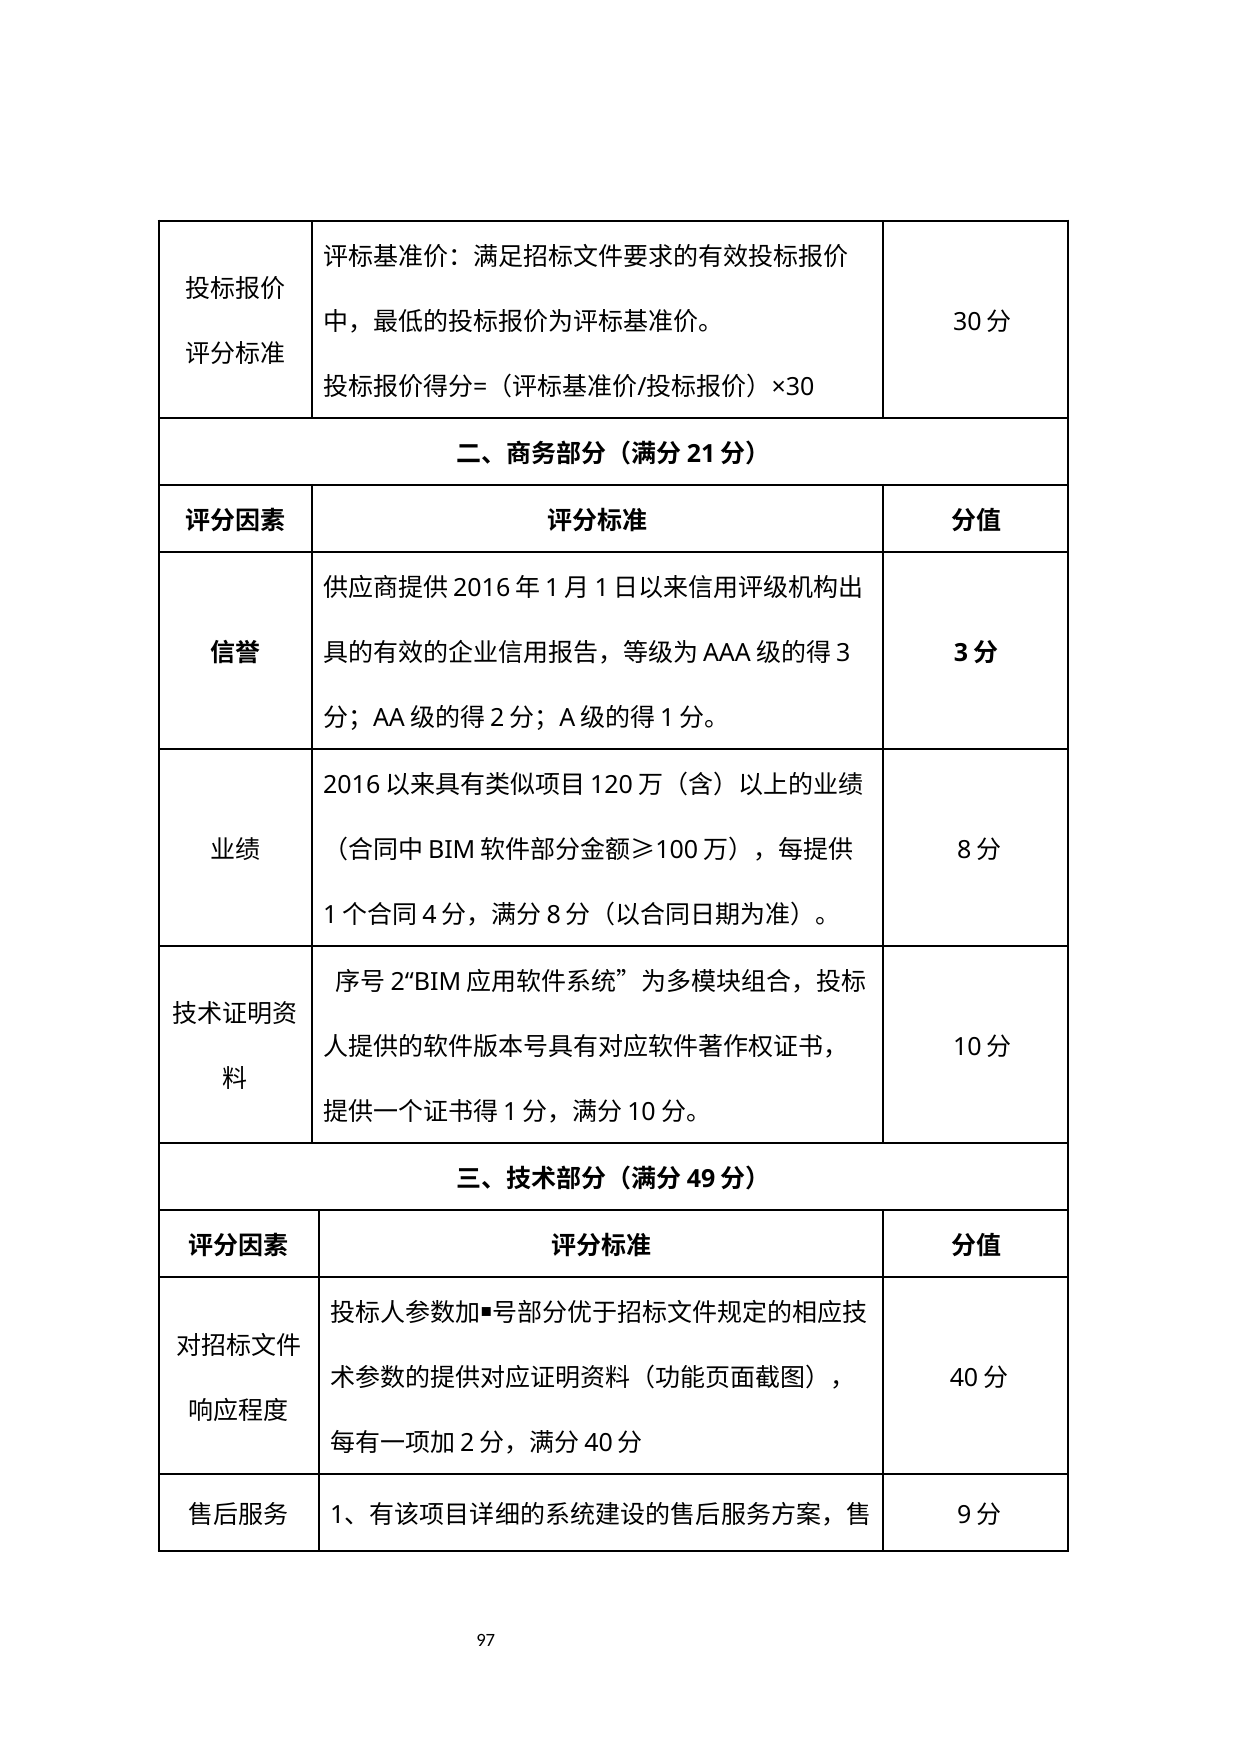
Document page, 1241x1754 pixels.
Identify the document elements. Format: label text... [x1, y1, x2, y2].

table_cell 对招标文件 响应程度 [160, 1278, 318, 1473]
table_cell 三、技术部分（满分49分） [160, 1144, 1067, 1209]
table_cell 分值 [884, 486, 1067, 551]
table_cell 评分因素 [160, 1211, 318, 1276]
table_cell 2016以来具有类似项目120万（含）以上的业绩（合同中BIM软件部分金额≥100万），每提供1个合同4分，满分8分（以合同日期为准）。 [313, 750, 882, 945]
table_cell 序号2“BIM应用软件系统”为多模块组合，投标人提供的软件版本号具有对应软件著作权证书，提供一个证书得1分，满分10分。 [313, 947, 882, 1142]
table_cell 3分 [884, 553, 1067, 748]
table_cell 8分 [884, 750, 1067, 945]
table_cell 投标报价 评分标准 [160, 222, 311, 417]
table_cell 评分标准 [320, 1211, 882, 1276]
table_cell 技术证明资料 [160, 947, 311, 1142]
table_cell 供应商提供2016年1月1日以来信用评级机构出具的有效的企业信用报告，等级为AAA级的得3分；AA级的得2分；A级的得1分。 [313, 553, 882, 748]
table_cell 评分标准 [313, 486, 882, 551]
table_cell 售后服务 [160, 1475, 318, 1550]
table_cell 10分 [884, 947, 1067, 1142]
table_cell 投标人参数加￭号部分优于招标文件规定的相应技术参数的提供对应证明资料（功能页面截图），每有一项加2分，满分40分 [320, 1278, 882, 1473]
table_cell 二、商务部分（满分21分） [160, 419, 1067, 484]
table_cell 40分 [884, 1278, 1067, 1473]
table_cell 30分 [884, 222, 1067, 417]
table_cell 分值 [884, 1211, 1067, 1276]
table_cell 9分 [884, 1475, 1067, 1550]
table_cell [320, 1475, 882, 1550]
table_cell 信誉 [160, 553, 311, 748]
table_cell 评标基准价：满足招标文件要求的有效投标报价中，最低的投标报价为评标基准价。 投标报价得分=（评标基准价/投标报价）×30 [313, 222, 882, 417]
table_cell 业绩 [160, 750, 311, 945]
table_cell 评分因素 [160, 486, 311, 551]
